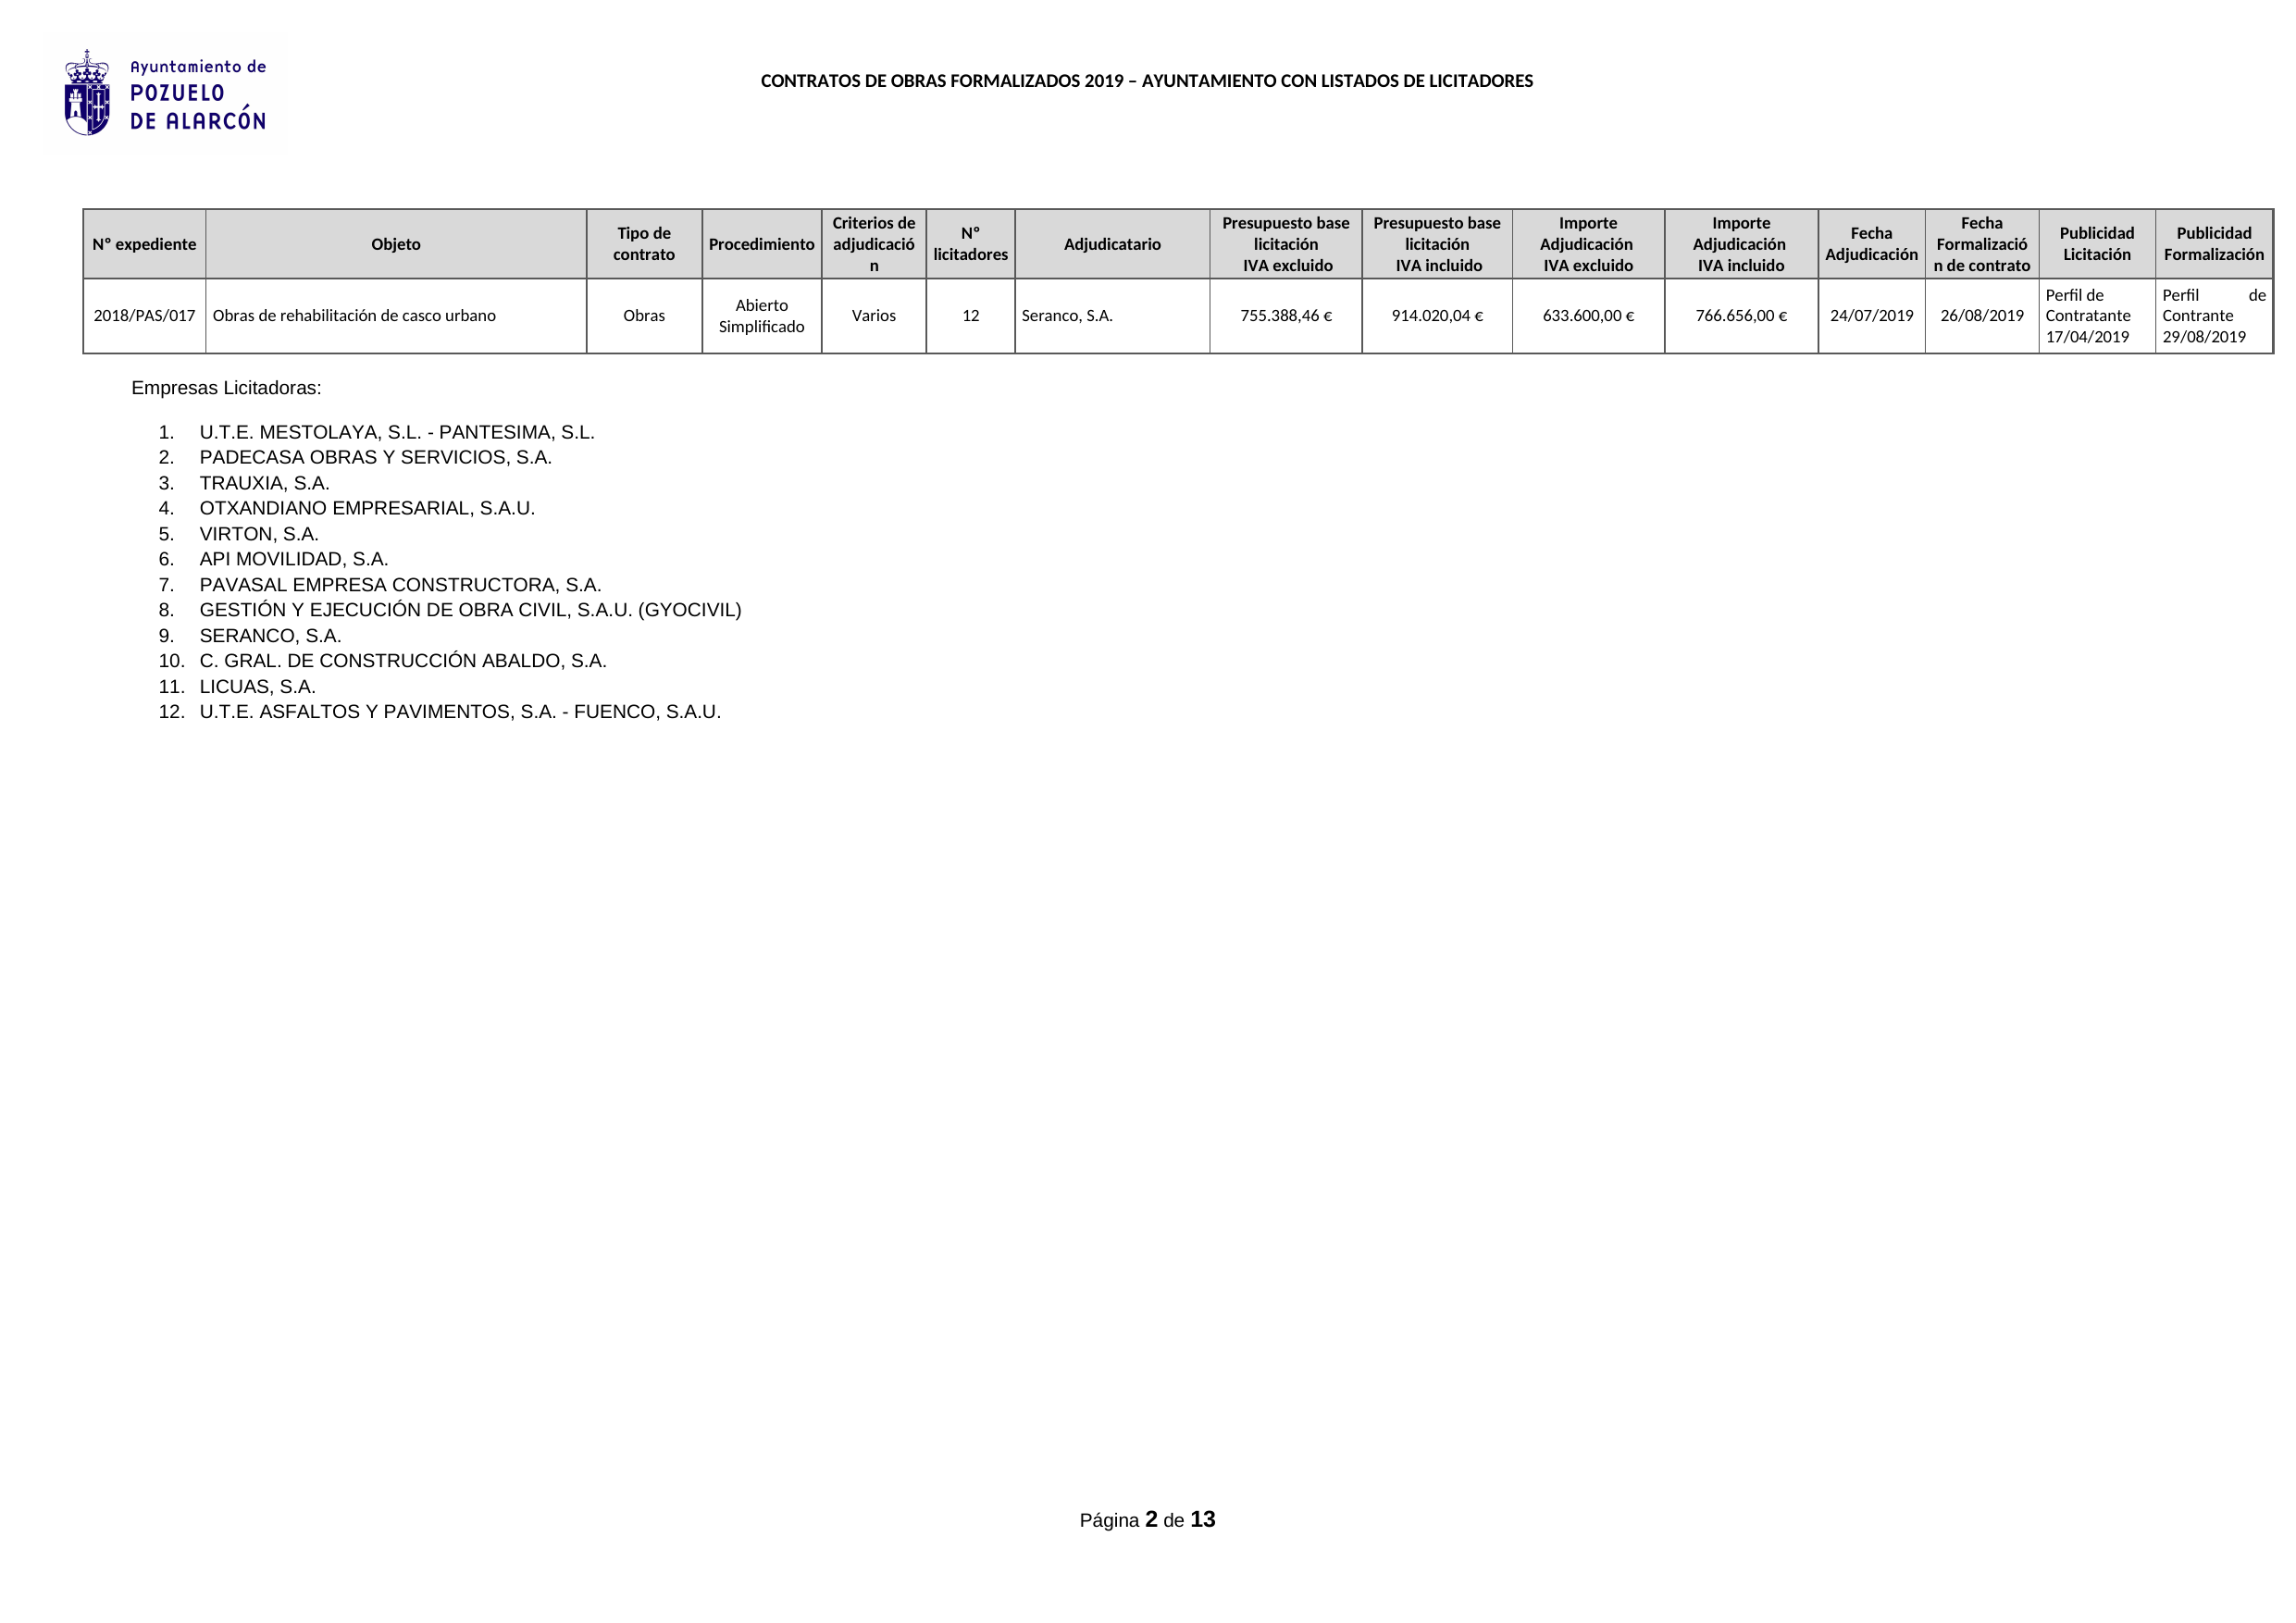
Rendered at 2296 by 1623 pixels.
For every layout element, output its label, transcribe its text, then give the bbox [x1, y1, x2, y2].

table_cell Obras [588, 279, 701, 353]
table_header Importe Adjudicación IVA incluido [1666, 210, 1818, 278]
table_header Nº expediente [84, 210, 205, 278]
table_cell 633.600,00 € [1513, 279, 1664, 353]
table_cell Obras de rehabilitación de casco urbano [206, 279, 586, 353]
table_header Objeto [206, 210, 586, 278]
table_header Importe Adjudicación IVA excluido [1513, 210, 1664, 278]
table_cell Varios [823, 279, 925, 353]
table_cell 12 [927, 279, 1014, 353]
table_header Adjudicatario [1016, 210, 1210, 278]
list GESTIÓN Y EJECUCIÓN DE OBRA CIVIL, S.A.U. (GYOCIVIL) [158, 599, 2219, 621]
list C. GRAL. DE CONSTRUCCIÓN ABALDO, S.A. [158, 650, 2219, 672]
table_cell Perfil de Contratante 17/04/2019 [2040, 279, 2155, 353]
table_cell 914.020,04 € [1363, 279, 1512, 353]
table_header Presupuesto base licitación IVA excluido [1210, 210, 1361, 278]
list PADECASA OBRAS Y SERVICIOS, S.A. [158, 446, 2219, 468]
list U.T.E. ASFALTOS Y PAVIMENTOS, S.A. - FUENCO, S.A.U. [158, 700, 2219, 723]
table_cell 2018/PAS/017 [84, 279, 205, 353]
list LICUAS, S.A. [158, 675, 2219, 697]
table_header Nº licitadores [927, 210, 1014, 278]
list VIRTON, S.A. [158, 522, 2219, 544]
text Empresas Licitadoras: [131, 377, 2219, 399]
table_header Fecha Formalización de contrato [1926, 210, 2039, 278]
table_header Publicidad Licitación [2040, 210, 2155, 278]
table_header Tipo de contrato [588, 210, 701, 278]
list U.T.E. MESTOLAYA, S.L. - PANTESIMA, S.L. [158, 420, 2219, 442]
list PAVASAL EMPRESA CONSTRUCTORA, S.A. [158, 573, 2219, 595]
table_header Publicidad Formalización [2156, 210, 2272, 278]
table_cell 755.388,46 € [1210, 279, 1361, 353]
table_cell 24/07/2019 [1819, 279, 1925, 353]
table_header Procedimiento [703, 210, 821, 278]
table_cell 766.656,00 € [1666, 279, 1818, 353]
table_header Presupuesto base licitación IVA incluido [1363, 210, 1512, 278]
table_header Criterios de adjudicación [823, 210, 925, 278]
list SERANCO, S.A. [158, 624, 2219, 646]
table_cell 26/08/2019 [1926, 279, 2039, 353]
list API MOVILIDAD, S.A. [158, 548, 2219, 570]
table_cell Perfil de Contrante 29/08/2019 [2156, 279, 2272, 353]
table_cell Seranco, S.A. [1016, 279, 1210, 353]
list OTXANDIANO EMPRESARIAL, S.A.U. [158, 497, 2219, 519]
table_cell Abierto Simplificado [703, 279, 821, 353]
table_header Fecha Adjudicación [1819, 210, 1925, 278]
list TRAUXIA, S.A. [158, 471, 2219, 493]
